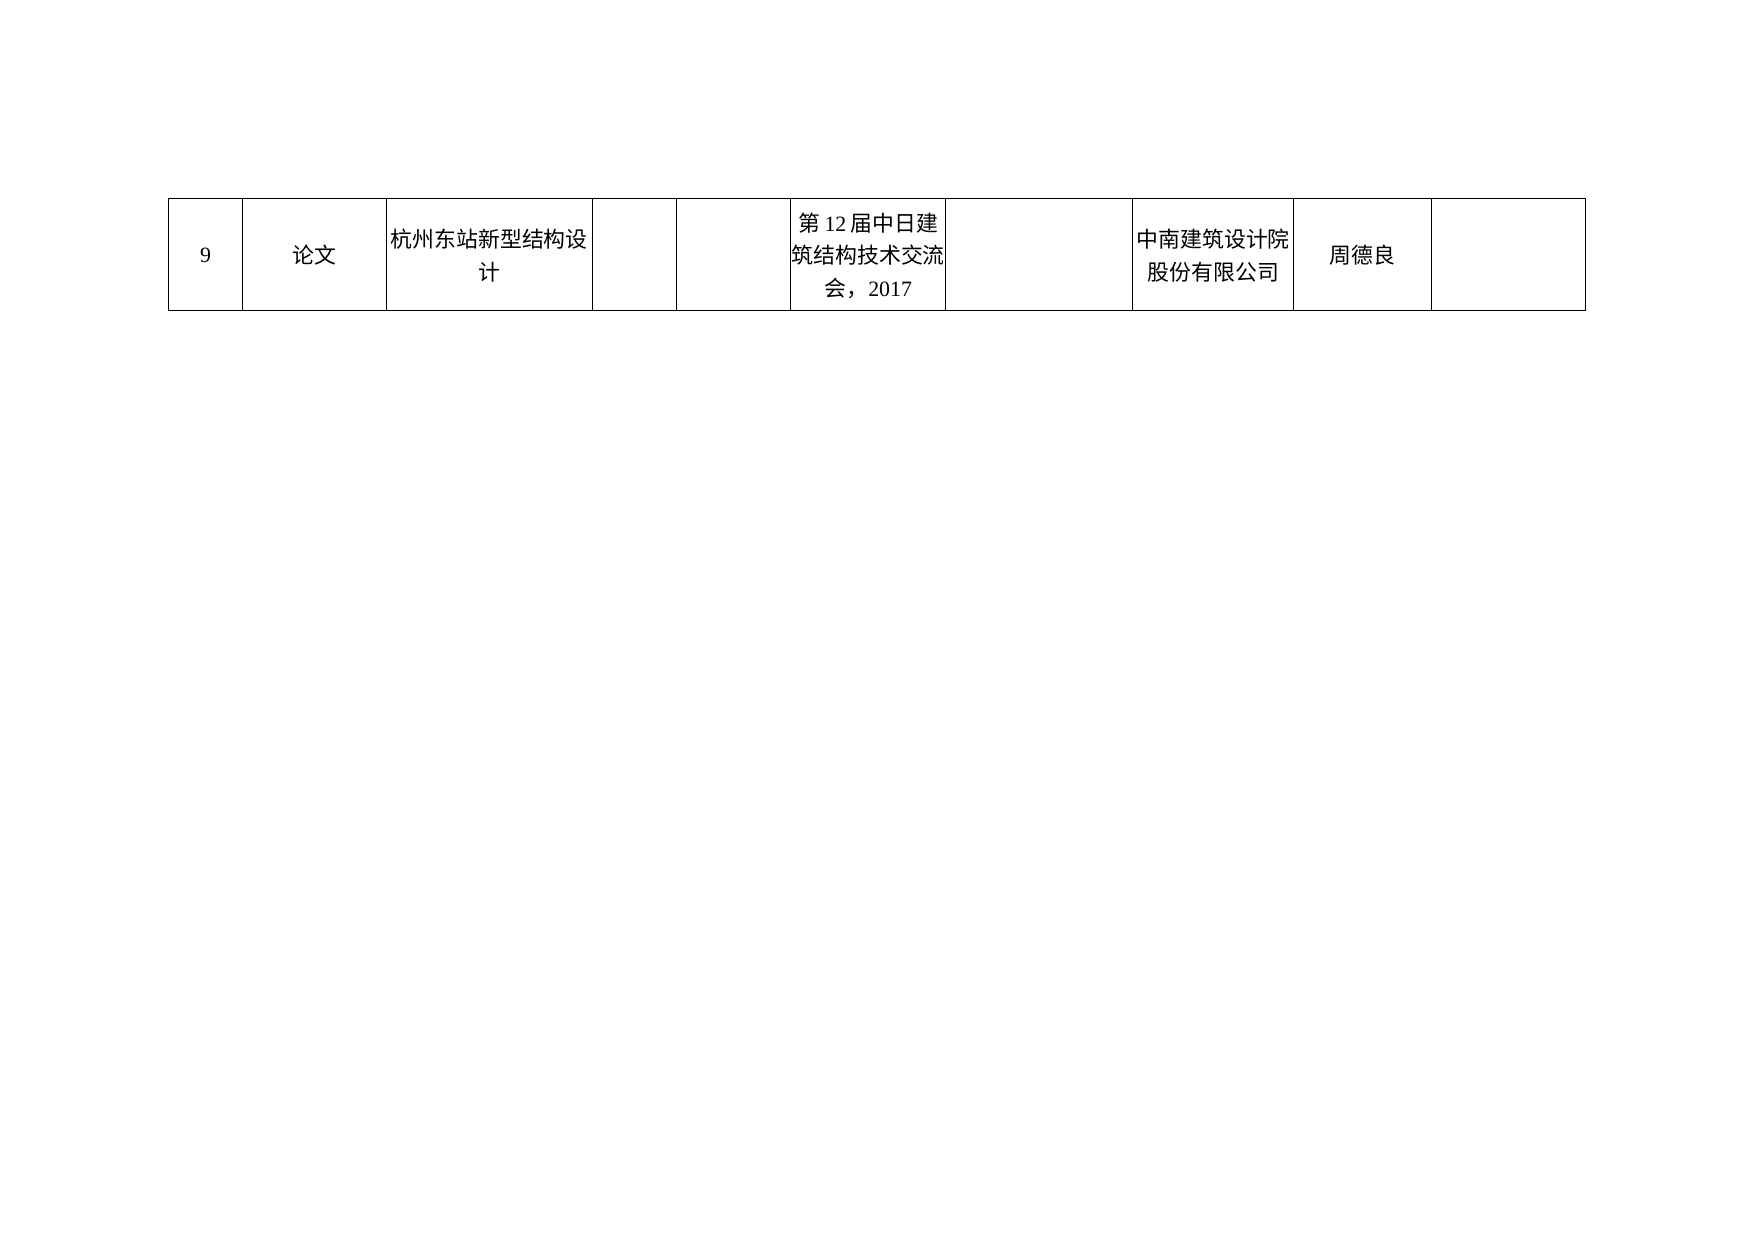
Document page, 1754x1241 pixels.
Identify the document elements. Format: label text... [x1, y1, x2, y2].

table_cell [1432, 199, 1585, 310]
table_cell [946, 199, 1132, 310]
table_cell 中南建筑设计院股份有限公司 [1133, 199, 1293, 310]
table_cell 周德良 [1294, 199, 1431, 310]
table_cell [593, 199, 676, 310]
table_cell 论文 [243, 199, 386, 310]
table_cell 第12届中日建筑结构技术交流会，2017 [791, 199, 945, 310]
table_cell [677, 199, 790, 310]
table_cell 9 [169, 199, 242, 310]
table_cell 杭州东站新型结构设计 [387, 199, 592, 310]
